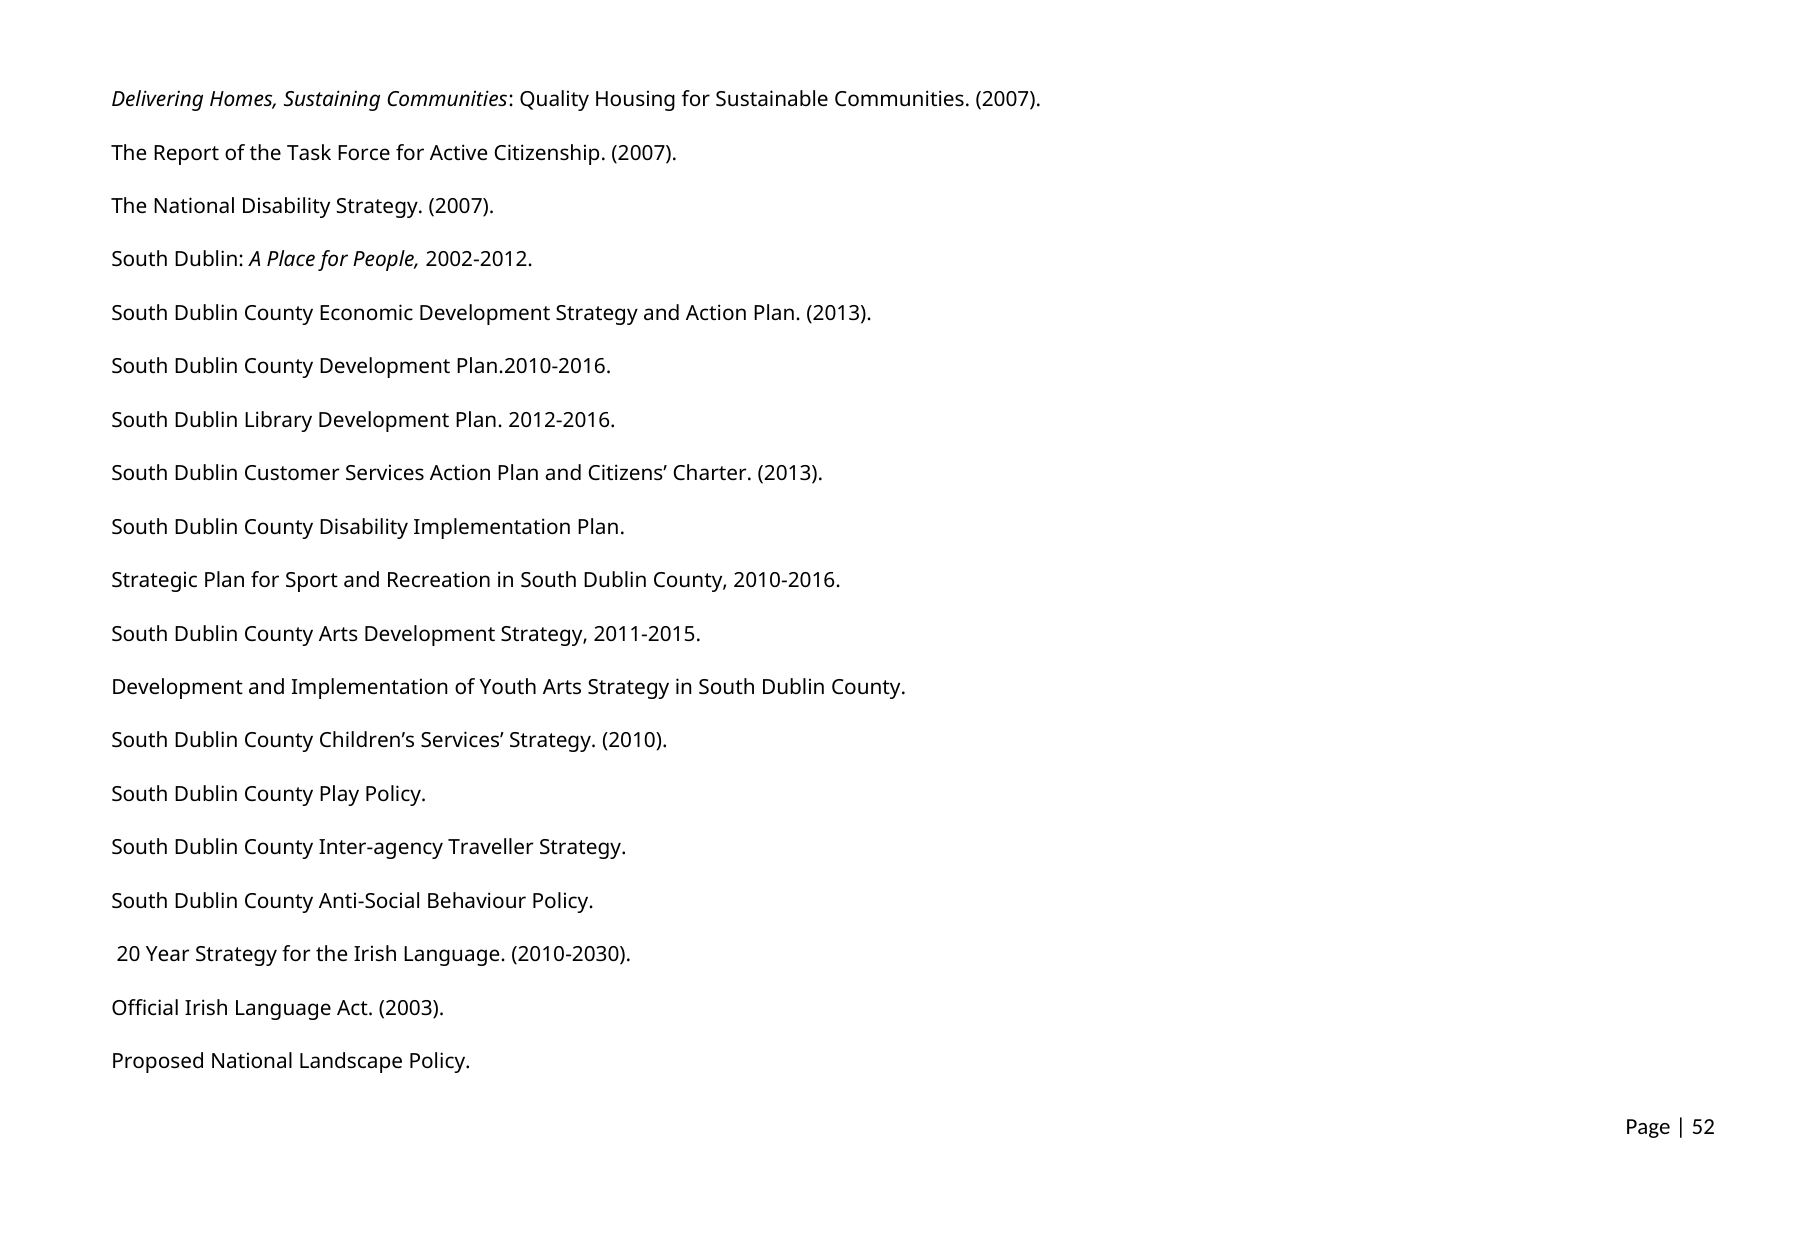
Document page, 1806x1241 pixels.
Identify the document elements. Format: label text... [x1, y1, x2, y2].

text South Dublin County Arts Development Strategy, 2011-2015. [111, 619, 1714, 647]
text The Report of the Task Force for Active Citizenship. (2007). [111, 138, 1714, 166]
text Proposed National Landscape Policy. [111, 1046, 1714, 1074]
text The National Disability Strategy. (2007). [111, 191, 1714, 219]
text South Dublin County Anti-Social Behaviour Policy. [111, 886, 1714, 914]
text Official Irish Language Act. (2003). [111, 993, 1714, 1021]
text South Dublin County Children’s Services’ Strategy. (2010). [111, 726, 1714, 754]
text South Dublin County Economic Development Strategy and Action Plan. (2013). [111, 298, 1714, 326]
text South Dublin Customer Services Action Plan and Citizens’ Charter. (2013). [111, 458, 1714, 487]
text South Dublin County Play Policy. [111, 779, 1714, 807]
text South Dublin County Disability Implementation Plan. [111, 512, 1714, 540]
text South Dublin Library Development Plan. 2012-2016. [111, 405, 1714, 433]
text Development and Implementation of Youth Arts Strategy in South Dublin County. [111, 672, 1714, 701]
text South Dublin County Development Plan.2010-2016. [111, 351, 1714, 380]
text Strategic Plan for Sport and Recreation in South Dublin County, 2010-2016. [111, 565, 1714, 594]
text 20 Year Strategy for the Irish Language. (2010-2030). [111, 939, 1714, 968]
text Delivering Homes, Sustaining Communities: Quality Housing for Sustainable Communities. (2007). [111, 84, 1714, 113]
text South Dublin: A Place for People, 2002-2012. [111, 244, 1714, 273]
text South Dublin County Inter-agency Traveller Strategy. [111, 832, 1714, 861]
